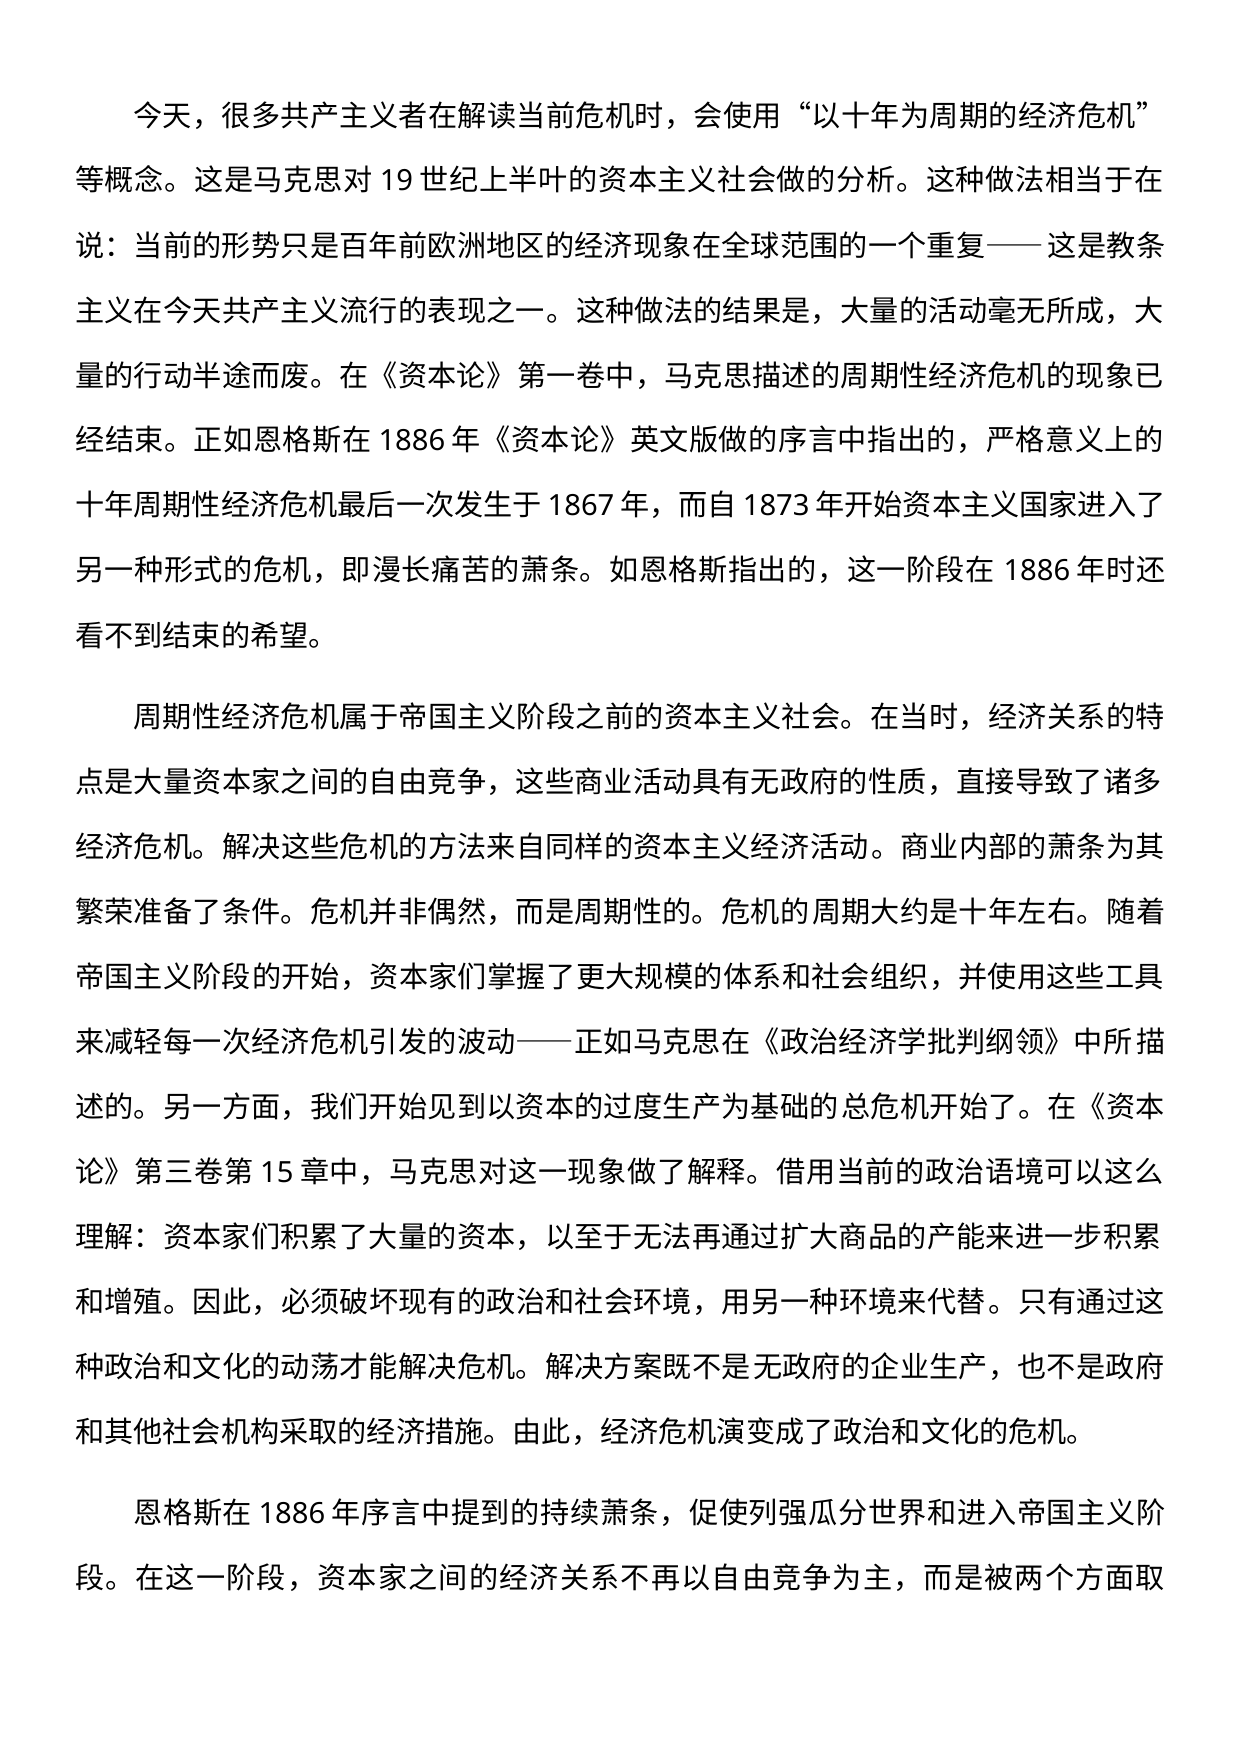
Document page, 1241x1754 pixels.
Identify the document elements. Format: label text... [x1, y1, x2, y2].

text 今天，很多共产主义者在解读当前危机时，会使用“以十年为周期的经济危机”等概念。这是马克思对19世纪上半叶的资本主义社会做的分析。这种做法相当于在说：当前的形势只是百年前欧洲地区的经济现象在全球范围的一个重复——这是教条主义在今天共产主义流行的表现之一。这种做法的结果是，大量的活动毫无所成，大量的行动半途而废。在《资本论》第一卷中，马克思描述的周期性经济危机的现象已经结束。正如恩格斯在1886年《资本论》英文版做的序言中指出的，严格意义上的十年周期性经济危机最后一次发生于1867年，而自1873年开始资本主义国家进入了另一种形式的危机，即漫长痛苦的萧条。如恩格斯指出的，这一阶段在1886年时还看不到结束的希望。 [75, 81, 1165, 666]
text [75, 1478, 1165, 1608]
text 周期性经济危机属于帝国主义阶段之前的资本主义社会。在当时，经济关系的特点是大量资本家之间的自由竞争，这些商业活动具有无政府的性质，直接导致了诸多经济危机。解决这些危机的方法来自同样的资本主义经济活动。商业内部的萧条为其繁荣准备了条件。危机并非偶然，而是周期性的。危机的周期大约是十年左右。随着帝国主义阶段的开始，资本家们掌握了更大规模的体系和社会组织，并使用这些工具来减轻每一次经济危机引发的波动——正如马克思在《政治经济学批判纲领》中所描述的。另一方面，我们开始见到以资本的过度生产为基础的总危机开始了。在《资本论》第三卷第15章中，马克思对这一现象做了解释。借用当前的政治语境可以这么理解：资本家们积累了大量的资本，以至于无法再通过扩大商品的产能来进一步积累和增殖。因此，必须破坏现有的政治和社会环境，用另一种环境来代替。只有通过这种政治和文化的动荡才能解决危机。解决方案既不是无政府的企业生产，也不是政府和其他社会机构采取的经济措施。由此，经济危机演变成了政治和文化的危机。 [75, 682, 1165, 1462]
